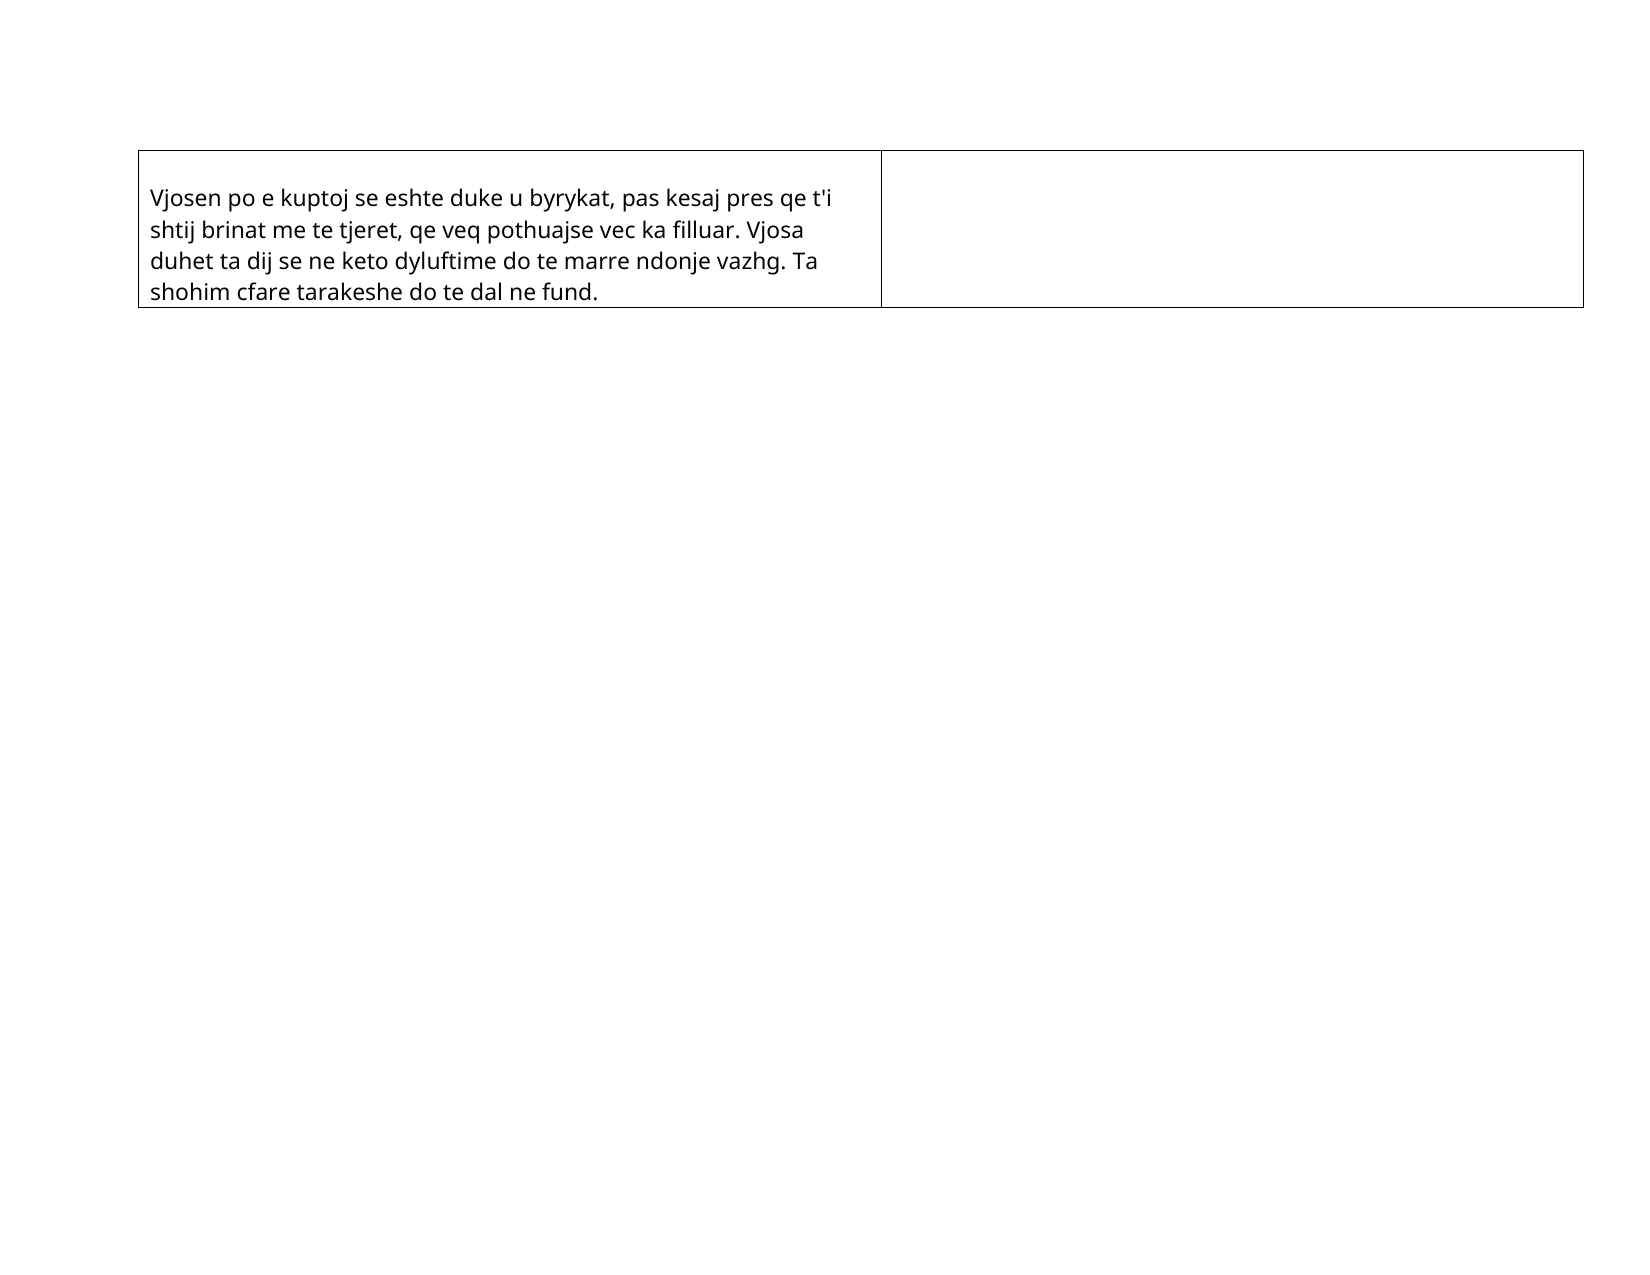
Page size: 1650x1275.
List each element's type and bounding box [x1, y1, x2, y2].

table_header [882, 151, 1583, 307]
table_header [139, 151, 881, 307]
